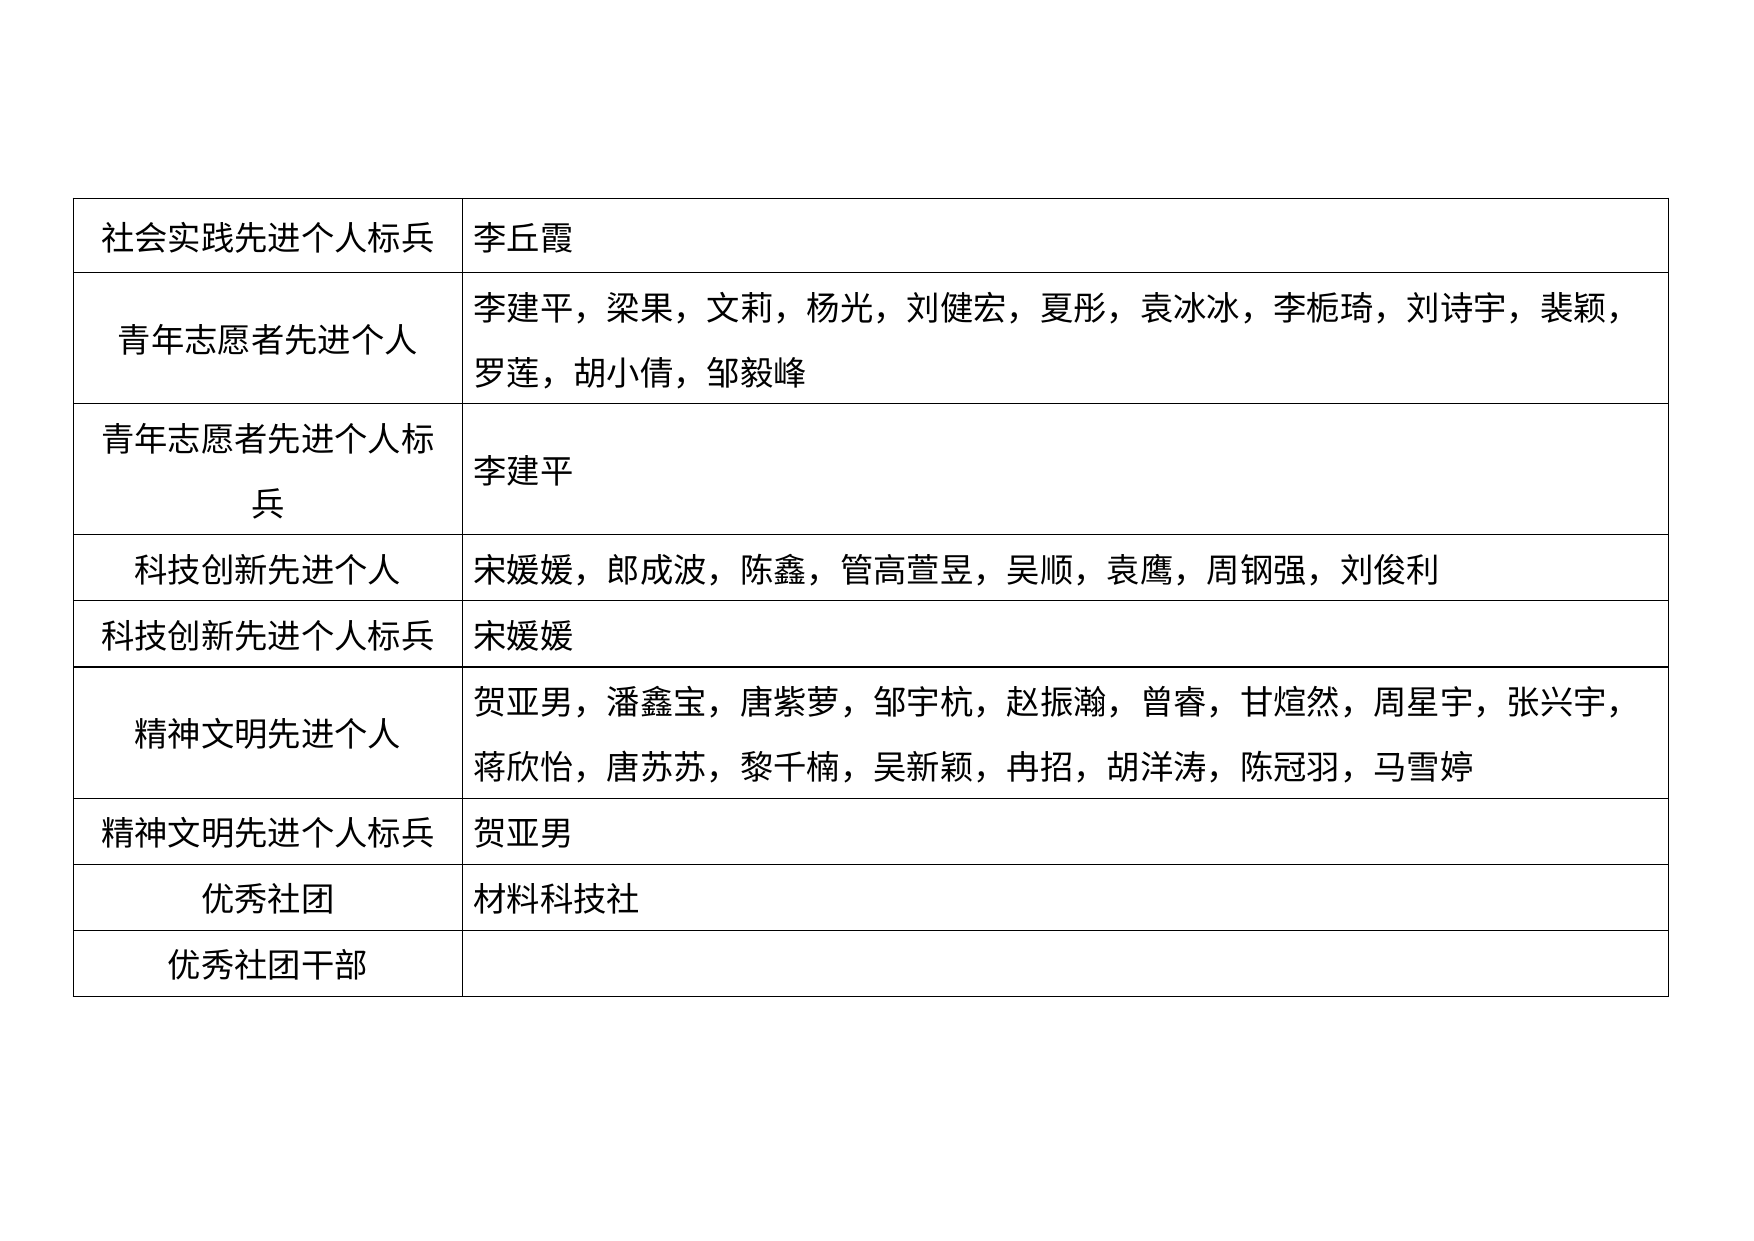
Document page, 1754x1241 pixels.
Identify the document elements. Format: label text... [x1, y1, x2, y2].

table_cell 贺亚男 [463, 799, 1668, 863]
table_cell 李建平，梁果，文莉，杨光，刘健宏，夏彤，袁冰冰，李栀琦，刘诗宇，裴颖， 罗莲，胡小倩，邹毅峰 [463, 273, 1668, 403]
table_cell 材料科技社 [463, 865, 1668, 929]
table_cell 李建平 [463, 404, 1668, 534]
table_cell 科技创新先进个人 [74, 535, 462, 600]
table_cell 社会实践先进个人标兵 [74, 199, 462, 272]
table_cell 精神文明先进个人 [74, 668, 462, 797]
table_cell 李丘霞 [463, 199, 1668, 272]
table_cell [463, 931, 1668, 996]
table_cell 宋媛媛，郎成波，陈鑫，管高萱昱，吴顺，袁鹰，周钢强，刘俊利 [463, 535, 1668, 600]
table_cell 科技创新先进个人标兵 [74, 601, 462, 666]
table_cell 优秀社团 [74, 865, 462, 929]
table_cell 精神文明先进个人标兵 [74, 799, 462, 863]
table_cell 青年志愿者先进个人标兵 [74, 404, 462, 534]
table_cell 优秀社团干部 [74, 931, 462, 996]
table_cell 青年志愿者先进个人 [74, 273, 462, 403]
table_cell 宋媛媛 [463, 601, 1668, 666]
table_cell 贺亚男，潘鑫宝，唐紫萝，邹宇杭，赵振瀚，曾睿，甘煊然，周星宇，张兴宇， 蒋欣怡，唐苏苏，黎千楠，吴新颖，冉招，胡洋涛，陈冠羽，马雪婷 [463, 668, 1668, 797]
